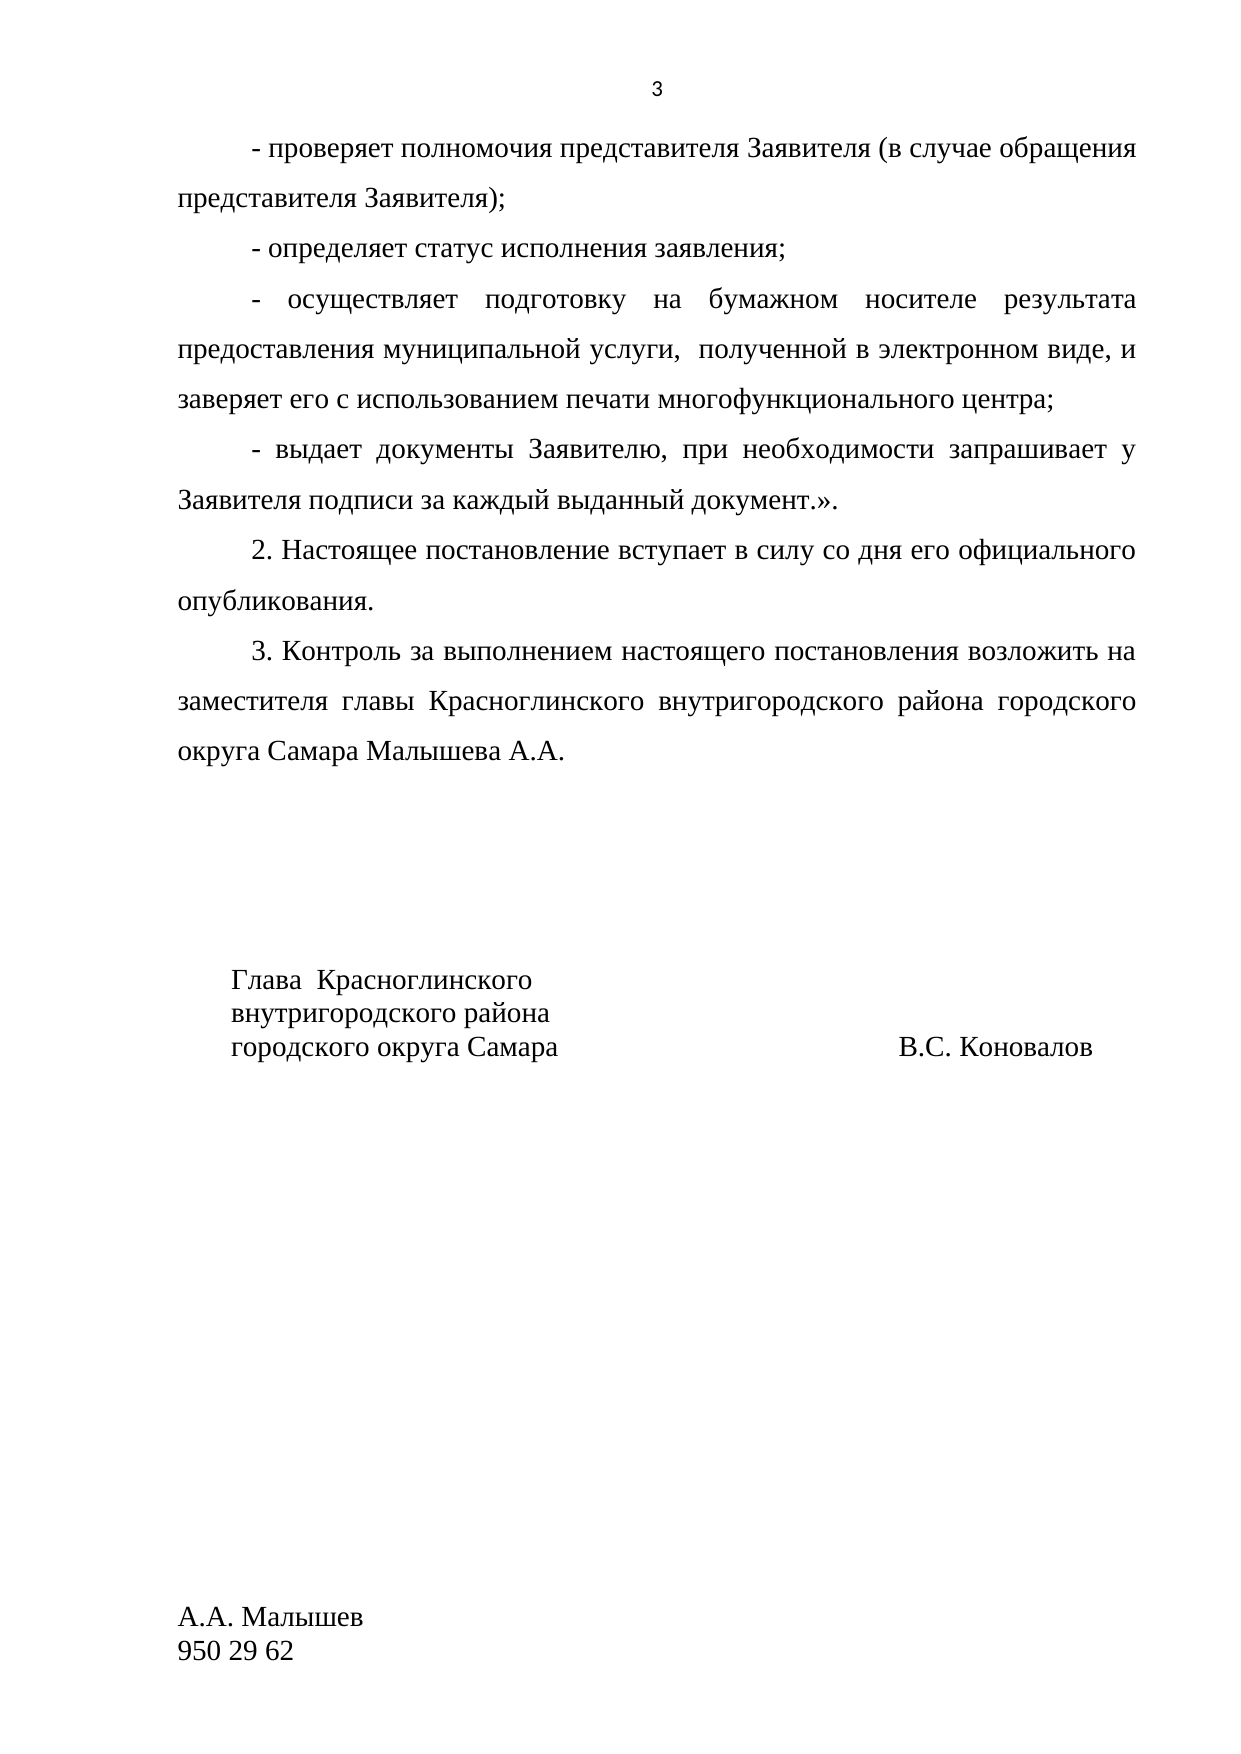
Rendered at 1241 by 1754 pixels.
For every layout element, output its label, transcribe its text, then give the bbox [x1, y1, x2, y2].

text 3. Контроль за выполнением настоящего постановления возложить на заместителя главы Красноглинского внутригородского района городского округа Самара Малышева А.А. [177, 633, 1137, 767]
text - выдает документы Заявителю, при необходимости запрашивает у Заявителя подписи за каждый выданный документ.». [177, 432, 1137, 516]
text 2. Настоящее постановление вступает в силу со дня его официального опубликования. [177, 532, 1137, 616]
text - определяет статус исполнения заявления; [177, 230, 1137, 264]
table_header Глава Красноглинского внутригородского района городского округа Самара [59, 962, 741, 1063]
text - осуществляет подготовку на бумажном носителе результата предоставления муниципальной услуги, полученной в электронном виде, и заверяет его с использованием печати многофункционального центра; [177, 281, 1137, 415]
table_header В.С. Коновалов [741, 962, 1152, 1063]
text - проверяет полномочия представителя Заявителя (в случае обращения представителя Заявителя); [177, 130, 1137, 214]
text 950 29 62 [177, 1633, 1137, 1666]
text А.А. Малышев [177, 1599, 1137, 1633]
